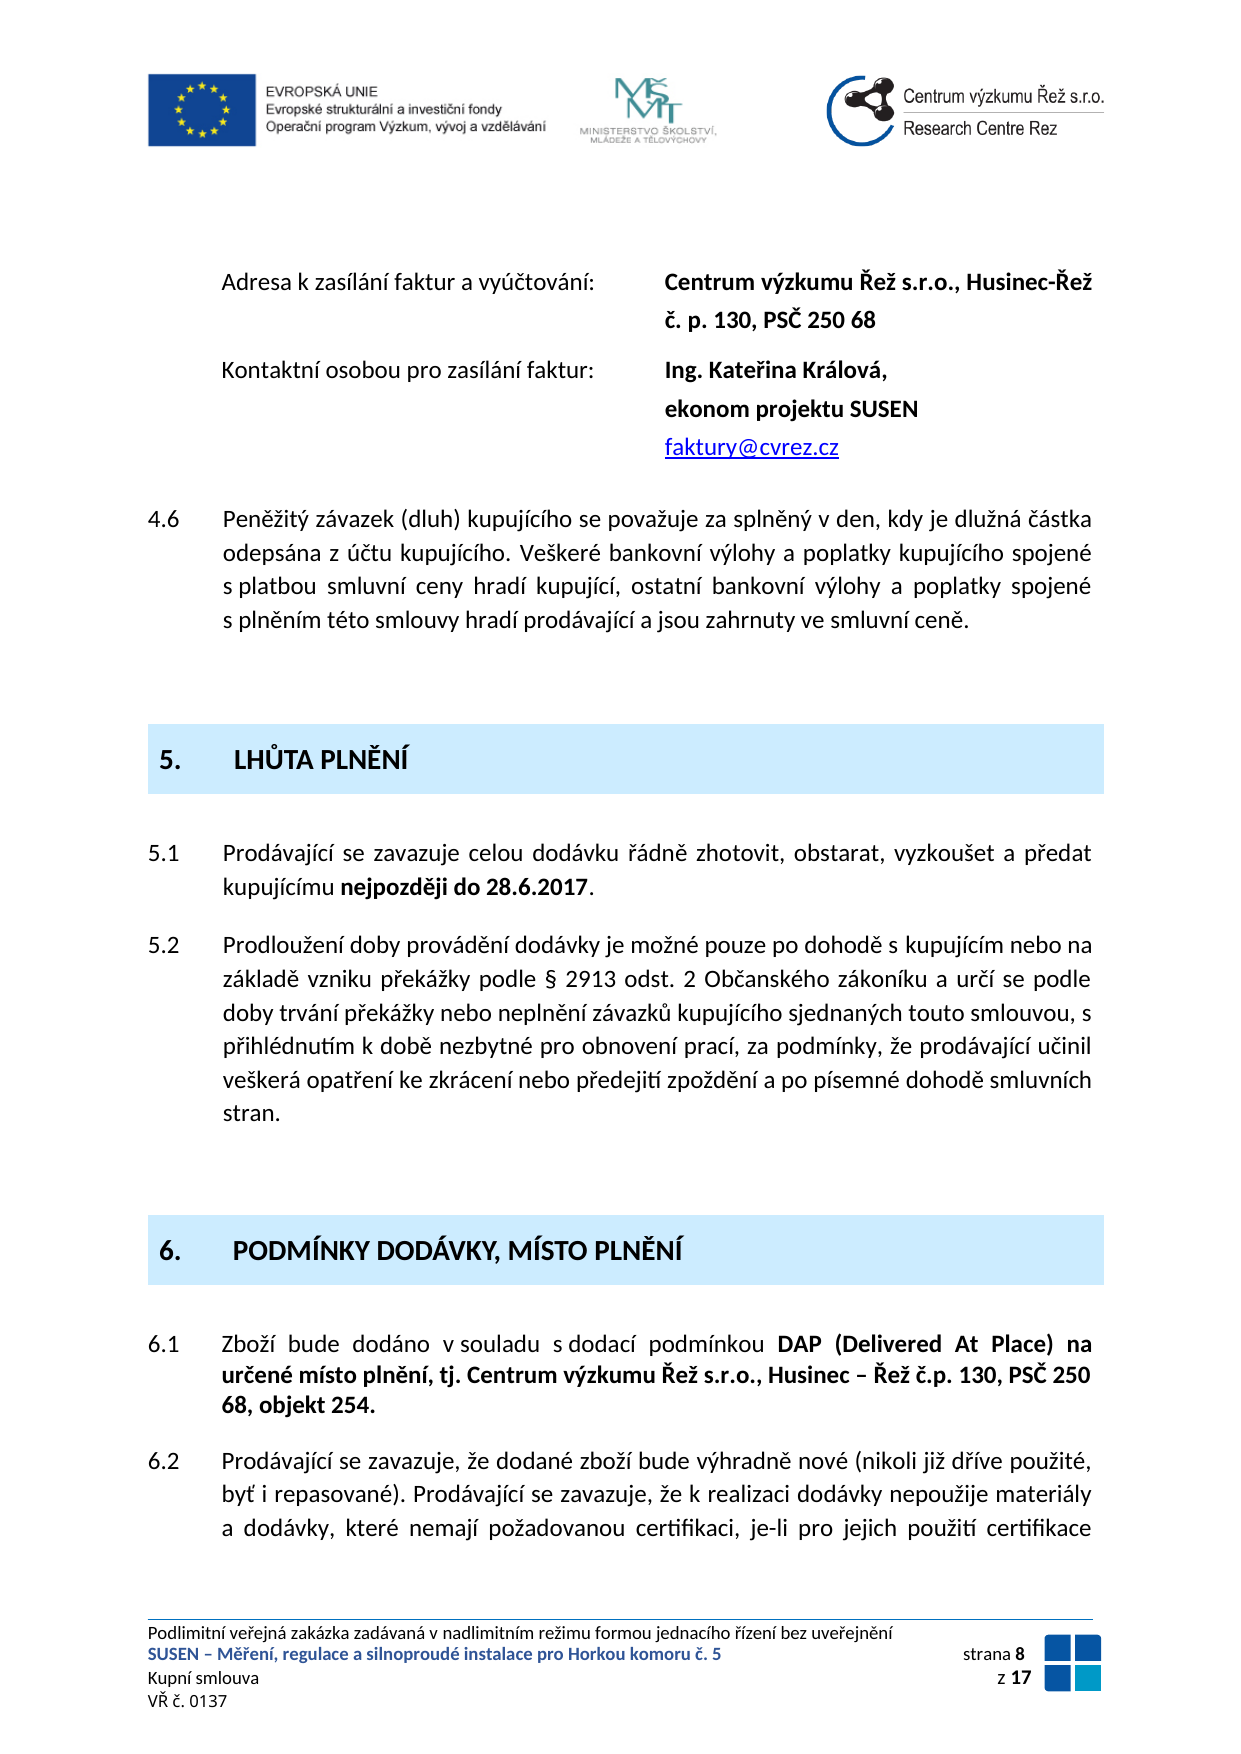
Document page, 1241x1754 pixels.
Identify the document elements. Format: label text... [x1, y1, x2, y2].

table_header LHŮTA PLNĚNÍ [148, 724, 1104, 794]
text faktury@cvrez.cz [591, 431, 1093, 461]
subtitle Prodávající se zavazuje celou dodávku řádně zhotovit, obstarat, vyzkoušet a předat kupujícímu nejpozději do 28.6.2017. [148, 837, 1093, 902]
text Adresa k zasílání faktur a vyúčtování: Centrum výzkumu Řež s.r.o., Husinec-Řež č. p. 130, PSČ 250 68 [221, 266, 1093, 334]
subtitle Zboží bude dodáno v souladu s dodací podmínkou DAP (Delivered At Place) na určené místo plnění, tj. Centrum výzkumu Řež s.r.o., Husinec – Řež č.p. 130, PSČ 250 68, objekt 254. [148, 1328, 1093, 1420]
picture [821, 73, 1116, 148]
subtitle Peněžitý závazek (dluh) kupujícího se považuje za splněný v den, kdy je dlužná částka odepsána z účtu kupujícího. Veškeré bankovní výlohy a poplatky kupujícího spojené s platbou smluvní ceny hradí kupující, ostatní bankovní výlohy a poplatky spojené s plněním této smlouvy hradí prodávající a jsou zahrnuty ve smluvní ceně. [148, 503, 1093, 634]
subtitle Prodloužení doby provádění dodávky je možné pouze po dohodě s kupujícím nebo na základě vzniku překážky podle § 2913 odst. 2 Občanského zákoníku a určí se podle doby trvání překážky nebo neplnění závazků kupujícího sjednaných touto smlouvou, s přihlédnutím k době nezbytné pro obnovení prací, za podmínky, že prodávající učinil veškerá opatření ke zkrácení nebo předejití zpoždění a po písemné dohodě smluvních stran. [148, 929, 1093, 1128]
picture [146, 73, 718, 148]
text Kontaktní osobou pro zasílání faktur: Ing. Kateřina Králová, ekonom projektu SUSEN [148, 354, 1093, 423]
table_header PODMÍNKY DODÁVKY, MÍSTO PLNĚNÍ [148, 1215, 1104, 1285]
